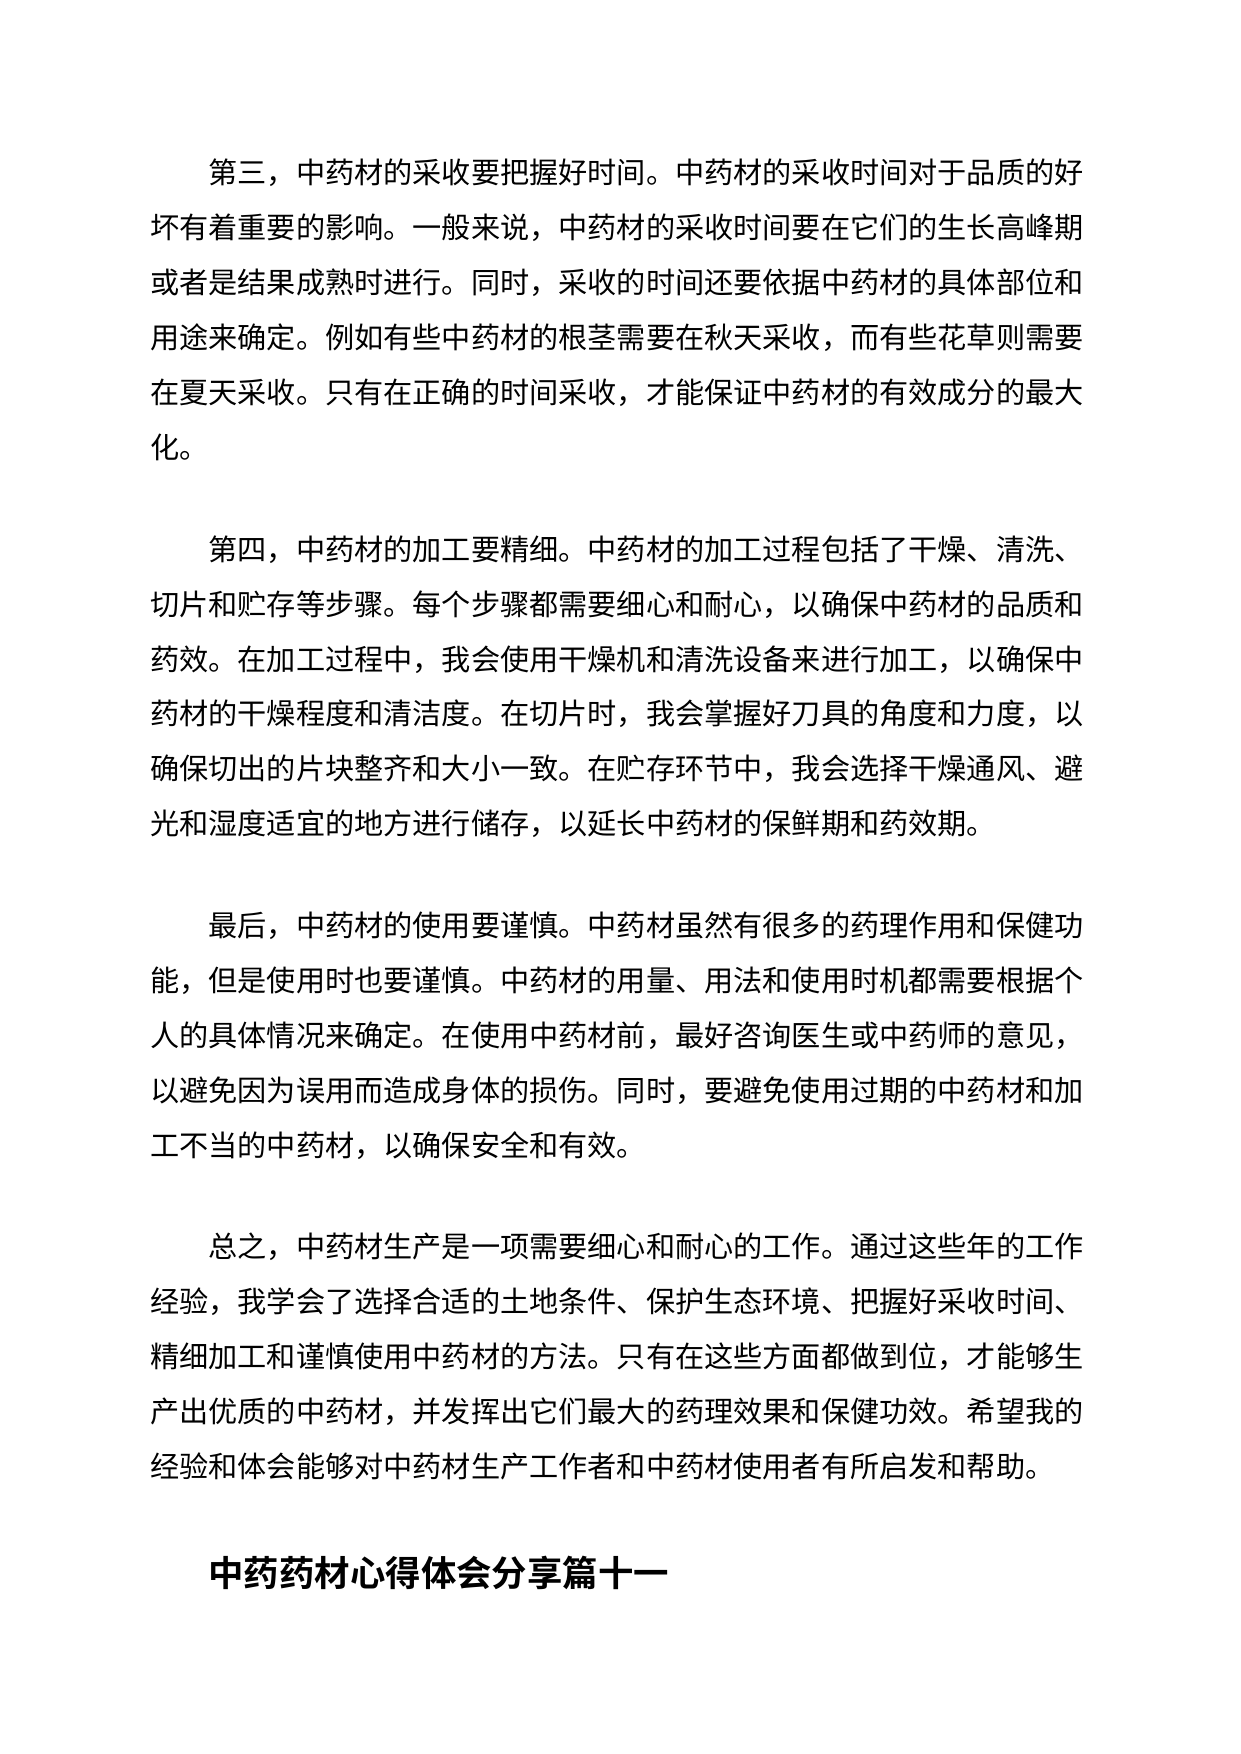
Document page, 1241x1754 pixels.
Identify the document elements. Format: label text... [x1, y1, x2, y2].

text 最后，中药材的使用要谨慎。中药材虽然有很多的药理作用和保健功能，但是使用时也要谨慎。中药材的用量、用法和使用时机都需要根据个人的具体情况来确定。在使用中药材前，最好咨询医生或中药师的意见，以避免因为误用而造成身体的损伤。同时，要避免使用过期的中药材和加工不当的中药材，以确保安全和有效。 [150, 902, 1090, 1164]
text 第四，中药材的加工要精细。中药材的加工过程包括了干燥、清洗、切片和贮存等步骤。每个步骤都需要细心和耐心，以确保中药材的品质和药效。在加工过程中，我会使用干燥机和清洗设备来进行加工，以确保中药材的干燥程度和清洁度。在切片时，我会掌握好刀具的角度和力度，以确保切出的片块整齐和大小一致。在贮存环节中，我会选择干燥通风、避光和湿度适宜的地方进行储存，以延长中药材的保鲜期和药效期。 [150, 526, 1090, 843]
text 总之，中药材生产是一项需要细心和耐心的工作。通过这些年的工作经验，我学会了选择合适的土地条件、保护生态环境、把握好采收时间、精细加工和谨慎使用中药材的方法。只有在这些方面都做到位，才能够生产出优质的中药材，并发挥出它们最大的药理效果和保健功效。希望我的经验和体会能够对中药材生产工作者和中药材使用者有所启发和帮助。 [150, 1224, 1090, 1486]
text 第三，中药材的采收要把握好时间。中药材的采收时间对于品质的好坏有着重要的影响。一般来说，中药材的采收时间要在它们的生长高峰期或者是结果成熟时进行。同时，采收的时间还要依据中药材的具体部位和用途来确定。例如有些中药材的根茎需要在秋天采收，而有些花草则需要在夏天采收。只有在正确的时间采收，才能保证中药材的有效成分的最大化。 [150, 150, 1090, 467]
text 中药药材心得体会分享篇十一 [150, 1545, 1090, 1596]
